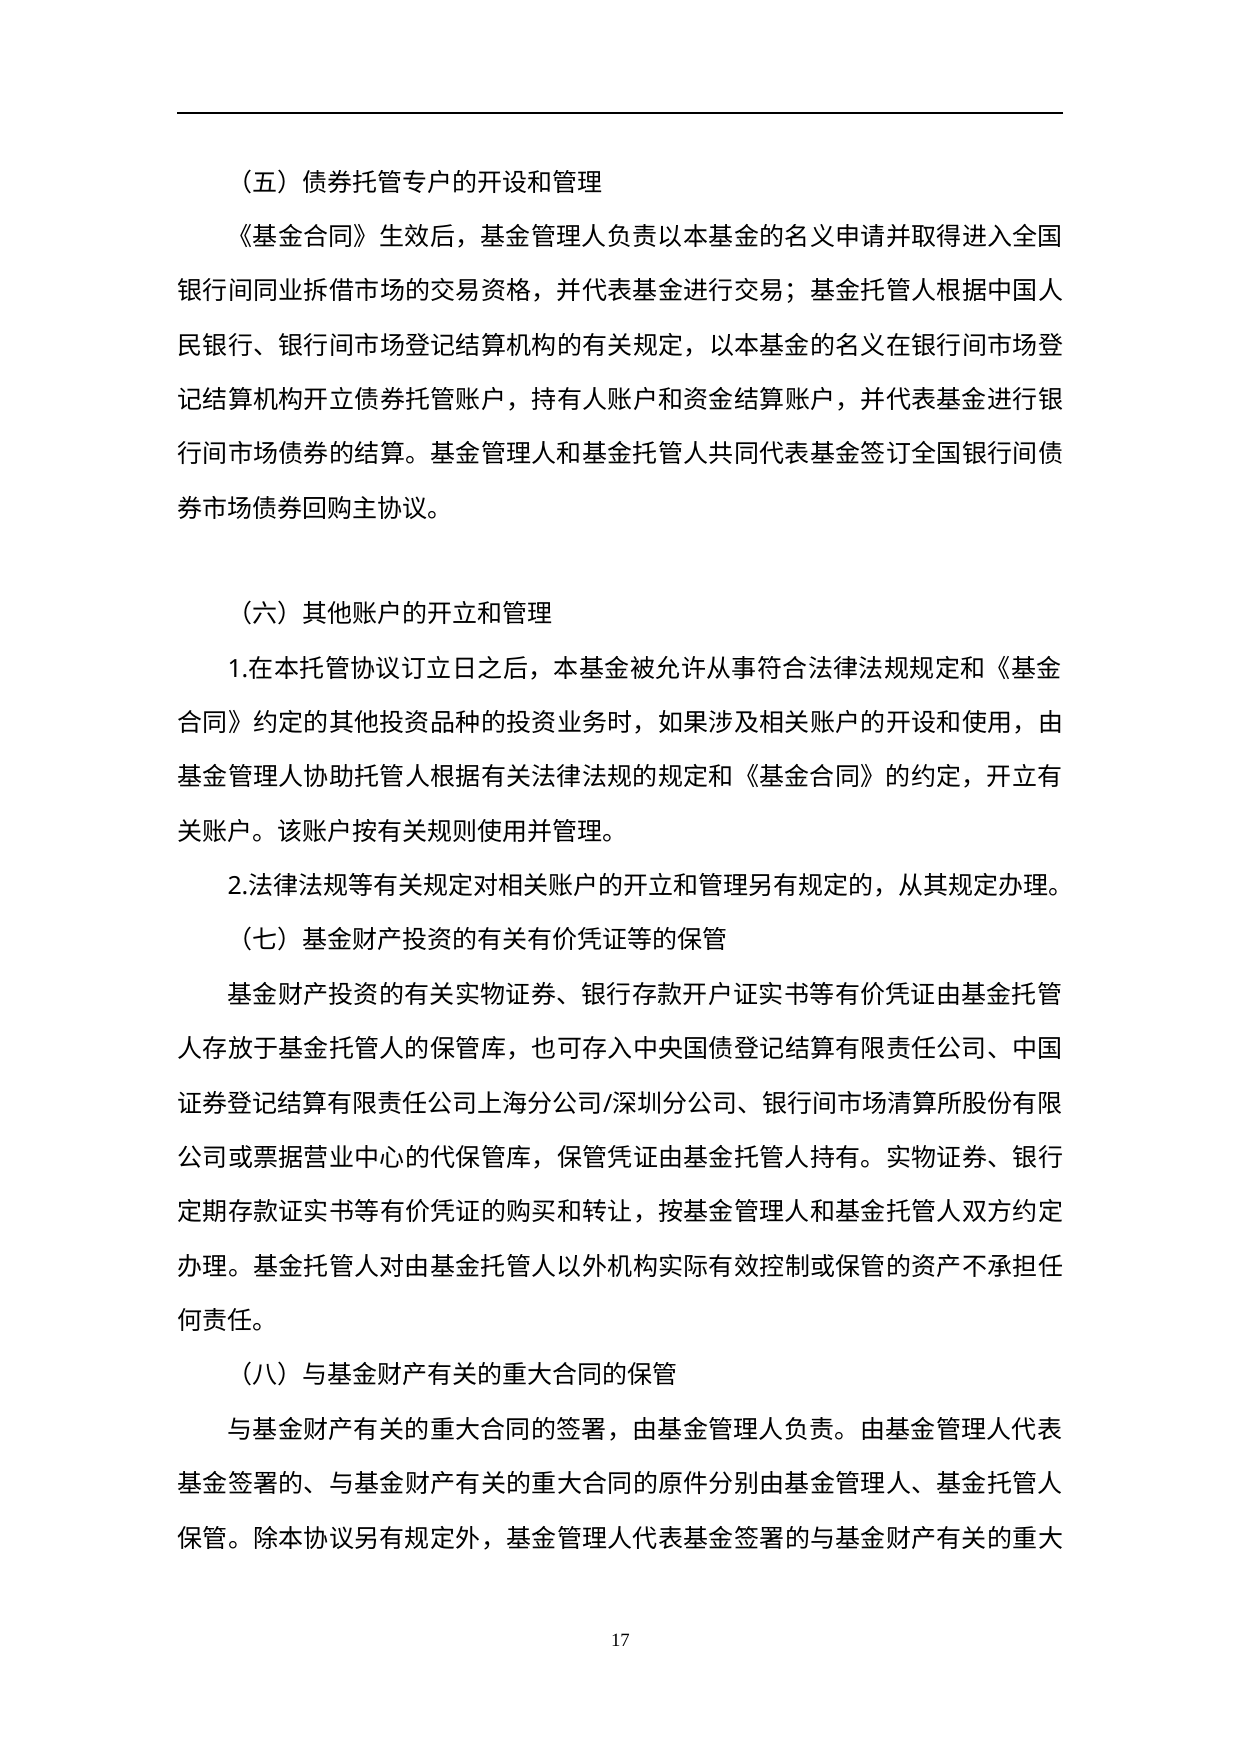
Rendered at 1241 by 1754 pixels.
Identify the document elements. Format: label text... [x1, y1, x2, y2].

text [177, 1409, 1063, 1554]
text （七）基金财产投资的有关有价凭证等的保管 [177, 920, 1063, 956]
text （八）与基金财产有关的重大合同的保管 [177, 1355, 1063, 1391]
text 1.在本托管协议订立日之后，本基金被允许从事符合法律法规规定和《基金合同》约定的其他投资品种的投资业务时，如果涉及相关账户的开设和使用，由基金管理人协助托管人根据有关法律法规的规定和《基金合同》的约定，开立有关账户。该账户按有关规则使用并管理。 [177, 648, 1063, 847]
text 基金财产投资的有关实物证券、银行存款开户证实书等有价凭证由基金托管人存放于基金托管人的保管库，也可存入中央国债登记结算有限责任公司、中国证券登记结算有限责任公司上海分公司/深圳分公司、银行间市场清算所股份有限公司或票据营业中心的代保管库，保管凭证由基金托管人持有。实物证券、银行定期存款证实书等有价凭证的购买和转让，按基金管理人和基金托管人双方约定办理。基金托管人对由基金托管人以外机构实际有效控制或保管的资产不承担任何责任。 [177, 974, 1063, 1337]
text 《基金合同》生效后，基金管理人负责以本基金的名义申请并取得进入全国银行间同业拆借市场的交易资格，并代表基金进行交易；基金托管人根据中国人民银行、银行间市场登记结算机构的有关规定，以本基金的名义在银行间市场登记结算机构开立债券托管账户，持有人账户和资金结算账户，并代表基金进行银行间市场债券的结算。基金管理人和基金托管人共同代表基金签订全国银行间债券市场债券回购主协议。 [177, 216, 1063, 524]
text （五）债券托管专户的开设和管理 [177, 162, 1063, 198]
text （六）其他账户的开立和管理 [177, 594, 1063, 630]
text 2.法律法规等有关规定对相关账户的开立和管理另有规定的，从其规定办理。 [177, 866, 1063, 902]
